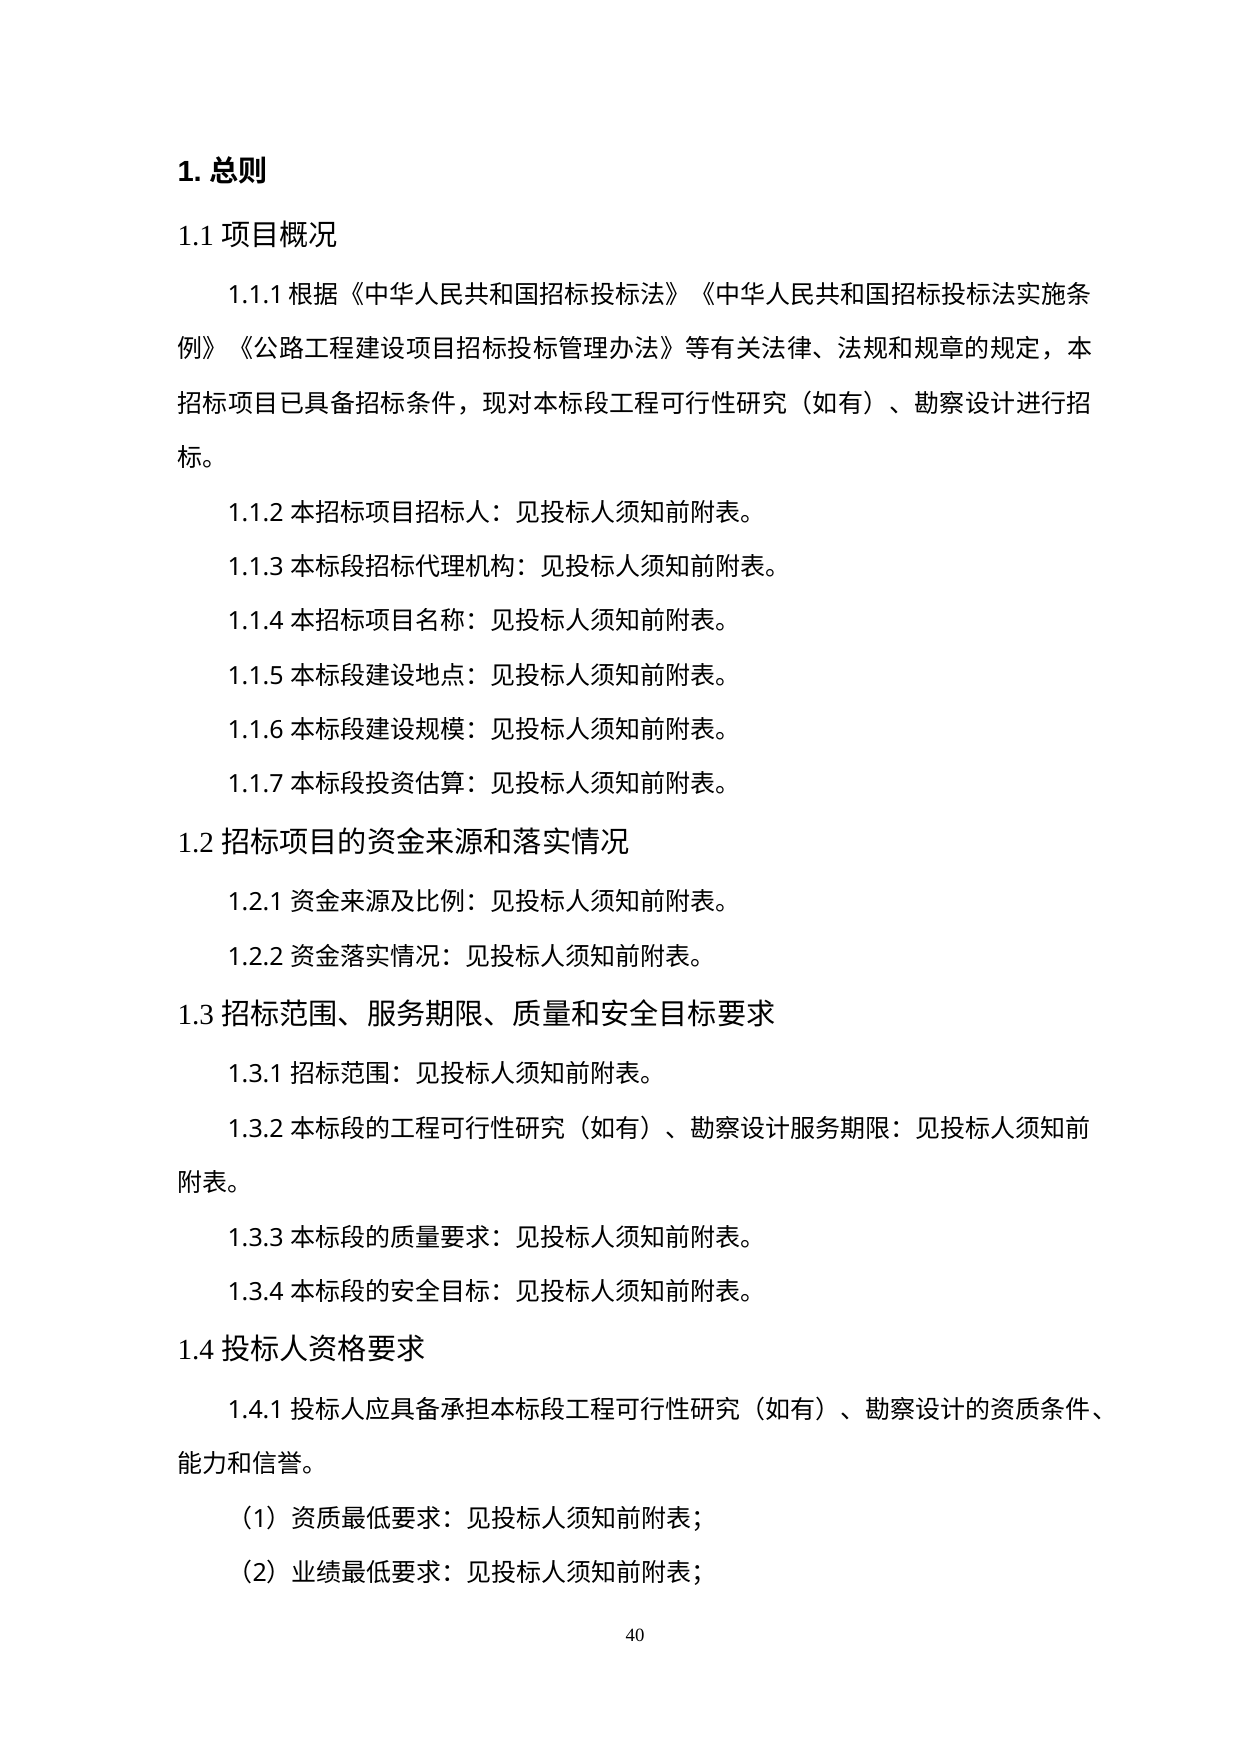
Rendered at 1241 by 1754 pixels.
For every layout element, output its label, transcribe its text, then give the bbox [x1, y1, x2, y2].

text 1.2.2 资金落实情况：见投标人须知前附表。 [177, 936, 1092, 972]
text （1）资质最低要求：见投标人须知前附表； [177, 1498, 1092, 1534]
text 1.3.3 本标段的质量要求：见投标人须知前附表。 [177, 1217, 1092, 1253]
text 1.1.1根据《中华人民共和国招标投标法》《中华人民共和国招标投标法实施条例》《公路工程建设项目招标投标管理办法》等有关法律、法规和规章的规定，本招标项目已具备招标条件，现对本标段工程可行性研究（如有）、勘察设计进行招标。 [177, 274, 1092, 474]
text 1.4.1 投标人应具备承担本标段工程可行性研究（如有）、勘察设计的资质条件、能力和信誉。 [177, 1389, 1092, 1480]
text 1.1.6 本标段建设规模：见投标人须知前附表。 [177, 709, 1092, 746]
subtitle 1.1 项目概况 [177, 211, 1092, 253]
text 1.1.7 本标段投资估算：见投标人须知前附表。 [177, 764, 1092, 800]
text 1.3.4 本标段的安全目标：见投标人须知前附表。 [177, 1271, 1092, 1308]
text （2）业绩最低要求：见投标人须知前附表； [177, 1552, 1092, 1589]
text 1.3.1 招标范围：见投标人须知前附表。 [177, 1054, 1092, 1090]
subtitle 1.2 招标项目的资金来源和落实情况 [177, 818, 1092, 861]
text 1.3.2 本标段的工程可行性研究（如有）、勘察设计服务期限：见投标人须知前附表。 [177, 1108, 1092, 1199]
subtitle 1.3 招标范围、服务期限、质量和安全目标要求 [177, 991, 1092, 1033]
text 1.1.5 本标段建设地点：见投标人须知前附表。 [177, 655, 1092, 691]
text 1.1.4 本招标项目名称：见投标人须知前附表。 [177, 601, 1092, 637]
subtitle 1.4 投标人资格要求 [177, 1326, 1092, 1368]
text 1.1.3 本标段招标代理机构：见投标人须知前附表。 [177, 546, 1092, 583]
list 1. 总则 [177, 148, 1092, 190]
text 1.2.1 资金来源及比例：见投标人须知前附表。 [177, 882, 1092, 918]
text 1.1.2 本招标项目招标人：见投标人须知前附表。 [177, 492, 1092, 528]
